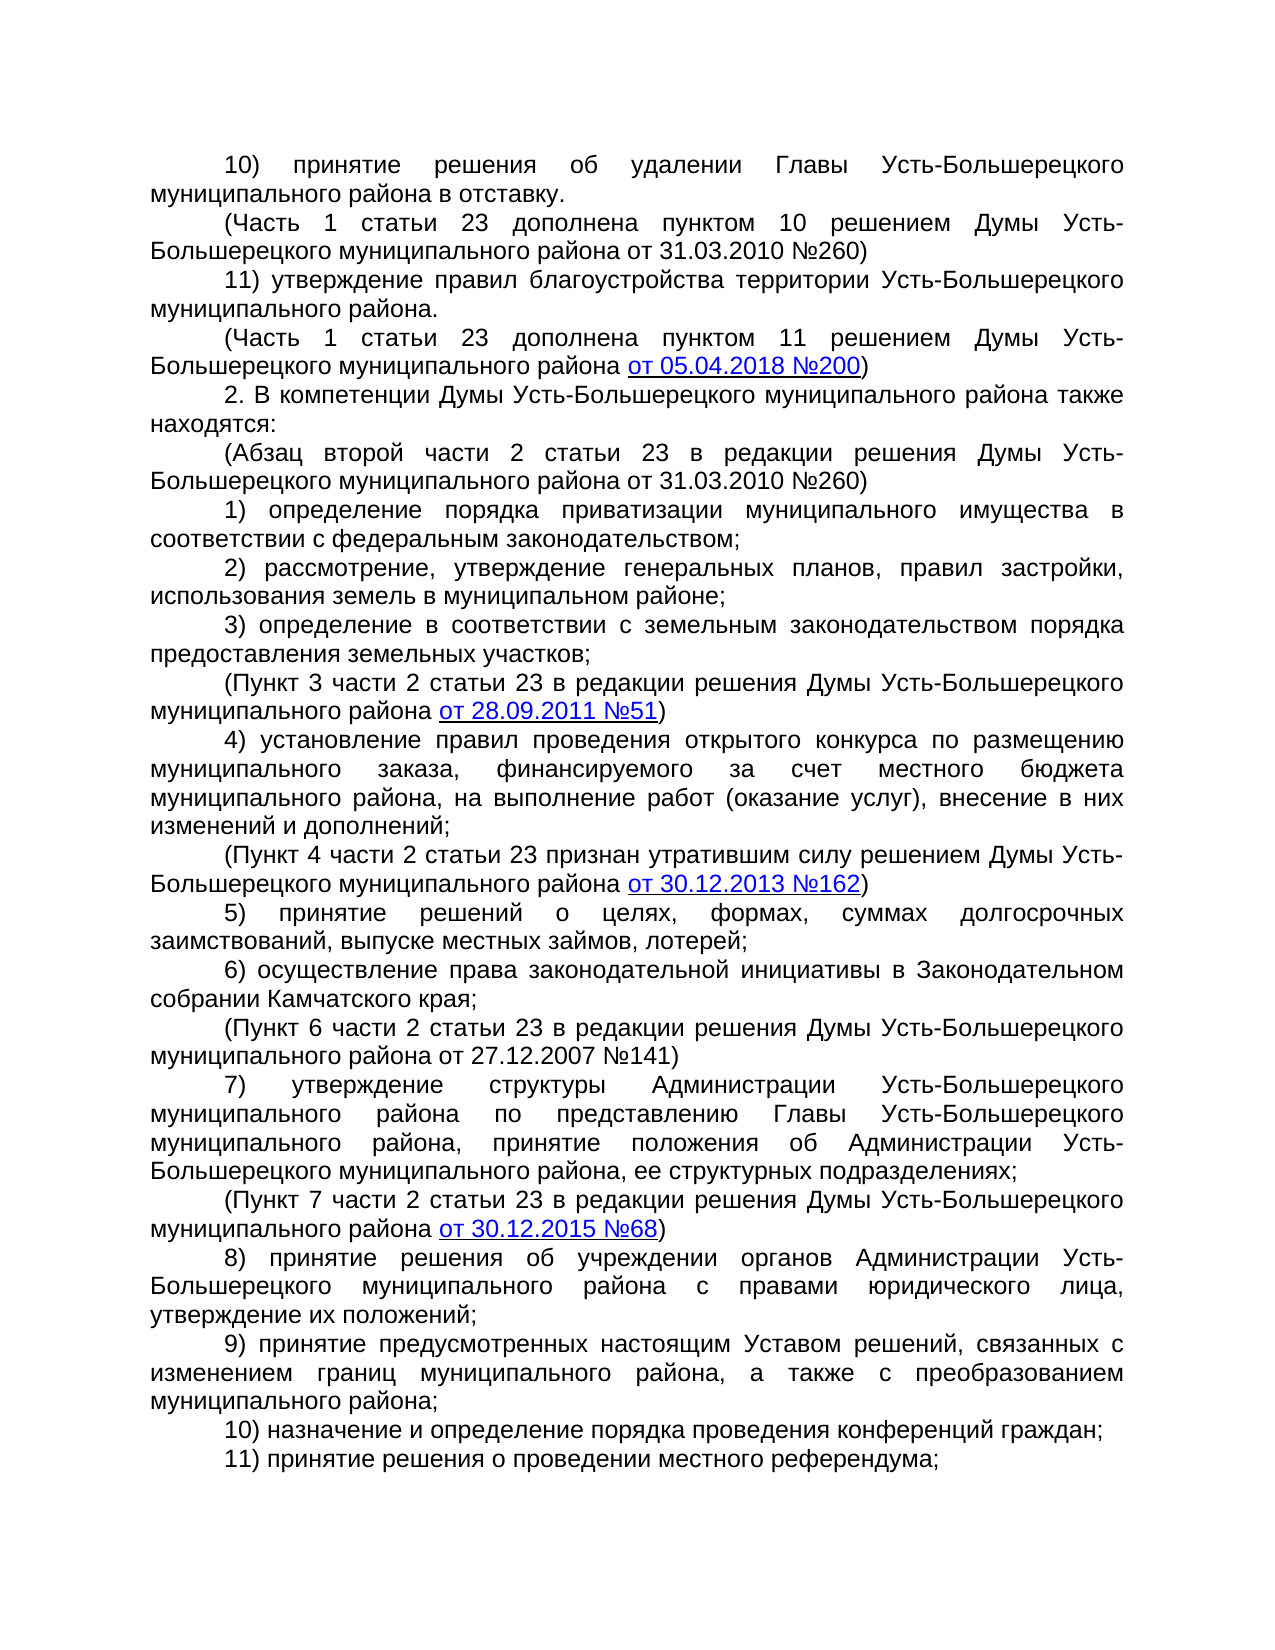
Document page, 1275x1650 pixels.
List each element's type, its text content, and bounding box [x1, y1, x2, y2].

text 10) назначение и определение порядка проведения конференций граждан; [150, 1415, 1125, 1444]
text 6) осуществление права законодательной инициативы в Законодательном собрании Камчатского края; [150, 955, 1125, 1012]
text (Часть 1 статьи 23 дополнена пунктом 10 решением Думы Усть-Большерецкого муниципального района от 31.03.2010 №260) [150, 207, 1125, 265]
text (Пункт 3 части 2 статьи 23 в редакции решения Думы Усть-Большерецкого муниципального района от 28.09.2011 №51) [150, 667, 1125, 725]
text (Пункт 6 части 2 статьи 23 в редакции решения Думы Усть-Большерецкого муниципального района от 27.12.2007 №141) [150, 1012, 1125, 1070]
text 8) принятие решения об учреждении органов Администрации Усть-Большерецкого муниципального района с правами юридического лица, утверждение их положений; [150, 1242, 1125, 1329]
text 9) принятие предусмотренных настоящим Уставом решений, связанных с изменением границ муниципального района, а также с преобразованием муниципального района; [150, 1329, 1125, 1415]
text (Пункт 7 части 2 статьи 23 в редакции решения Думы Усть-Большерецкого муниципального района от 30.12.2015 №68) [150, 1185, 1125, 1242]
text 3) определение в соответствии с земельным законодательством порядка предоставления земельных участков; [150, 610, 1125, 667]
text (Пункт 4 части 2 статьи 23 признан утратившим силу решением Думы Усть-Большерецкого муниципального района от 30.12.2013 №162) [150, 840, 1125, 897]
text 1) определение порядка приватизации муниципального имущества в соответствии с федеральным законодательством; [150, 495, 1125, 552]
text 4) установление правил проведения открытого конкурса по размещению муниципального заказа, финансируемого за счет местного бюджета муниципального района, на выполнение работ (оказание услуг), внесение в них изменений и дополнений; [150, 725, 1125, 840]
text 11) утверждение правил благоустройства территории Усть-Большерецкого муниципального района. [150, 265, 1125, 322]
text 2) рассмотрение, утверждение генеральных планов, правил застройки, использования земель в муниципальном районе; [150, 552, 1125, 610]
text 2. В компетенции Думы Усть-Большерецкого муниципального района также находятся: [150, 380, 1125, 437]
text 5) принятие решений о целях, формах, суммах долгосрочных заимствований, выпуске местных займов, лотерей; [150, 897, 1125, 955]
text (Абзац второй части 2 статьи 23 в редакции решения Думы Усть-Большерецкого муниципального района от 31.03.2010 №260) [150, 437, 1125, 495]
text 11) принятие решения о проведении местного референдума; [150, 1444, 1125, 1472]
text 10) принятие решения об удалении Главы Усть-Большерецкого муниципального района в отставку. [150, 150, 1125, 207]
text 7) утверждение структуры Администрации Усть-Большерецкого муниципального района по представлению Главы Усть-Большерецкого муниципального района, принятие положения об Администрации Усть-Большерецкого муниципального района, ее структурных подразделениях; [150, 1070, 1125, 1185]
text (Часть 1 статьи 23 дополнена пунктом 11 решением Думы Усть-Большерецкого муниципального района от 05.04.2018 №200) [150, 322, 1125, 380]
